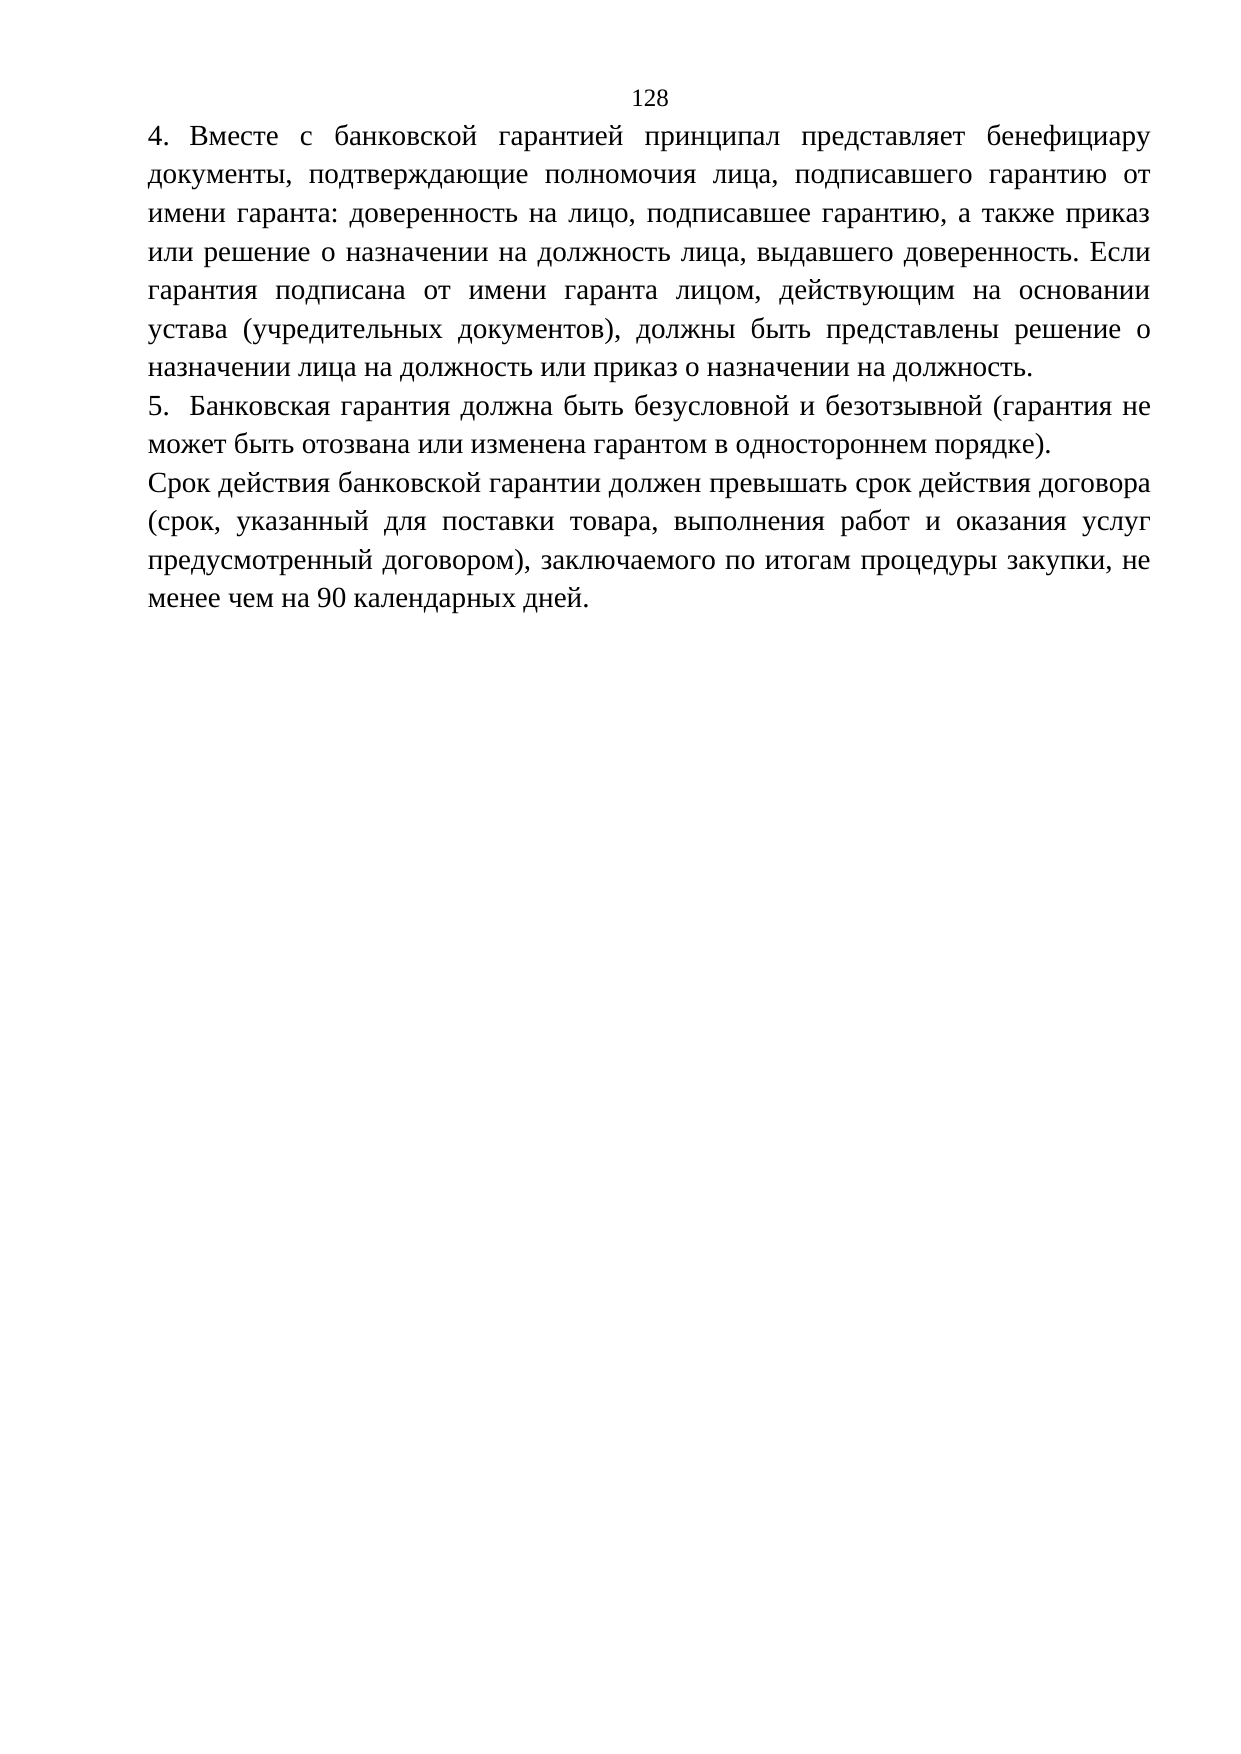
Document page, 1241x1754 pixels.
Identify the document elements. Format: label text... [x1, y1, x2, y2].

text 4. Вместе с банковской гарантией принципал представляет бенефициару документы, подтверждающие полномочия лица, подписавшего гарантию от имени гаранта: доверенность на лицо, подписавшее гарантию, а также приказ или решение о назначении на должность лица, выдавшего доверенность. Если гарантия подписана от имени гаранта лицом, действующим на основании устава (учредительных документов), должны быть представлены решение о назначении лица на должность или приказ о назначении на должность. [148, 118, 1152, 383]
text Срок действия банковской гарантии должен превышать срок действия договора (срок, указанный для поставки товара, выполнения работ и оказания услуг предусмотренный договором), заключаемого по итогам процедуры закупки, не менее чем на 90 календарных дней. [148, 465, 1152, 614]
text 5. Банковская гарантия должна быть безусловной и безотзывной (гарантия не может быть отозвана или изменена гарантом в одностороннем порядке). [148, 388, 1152, 460]
